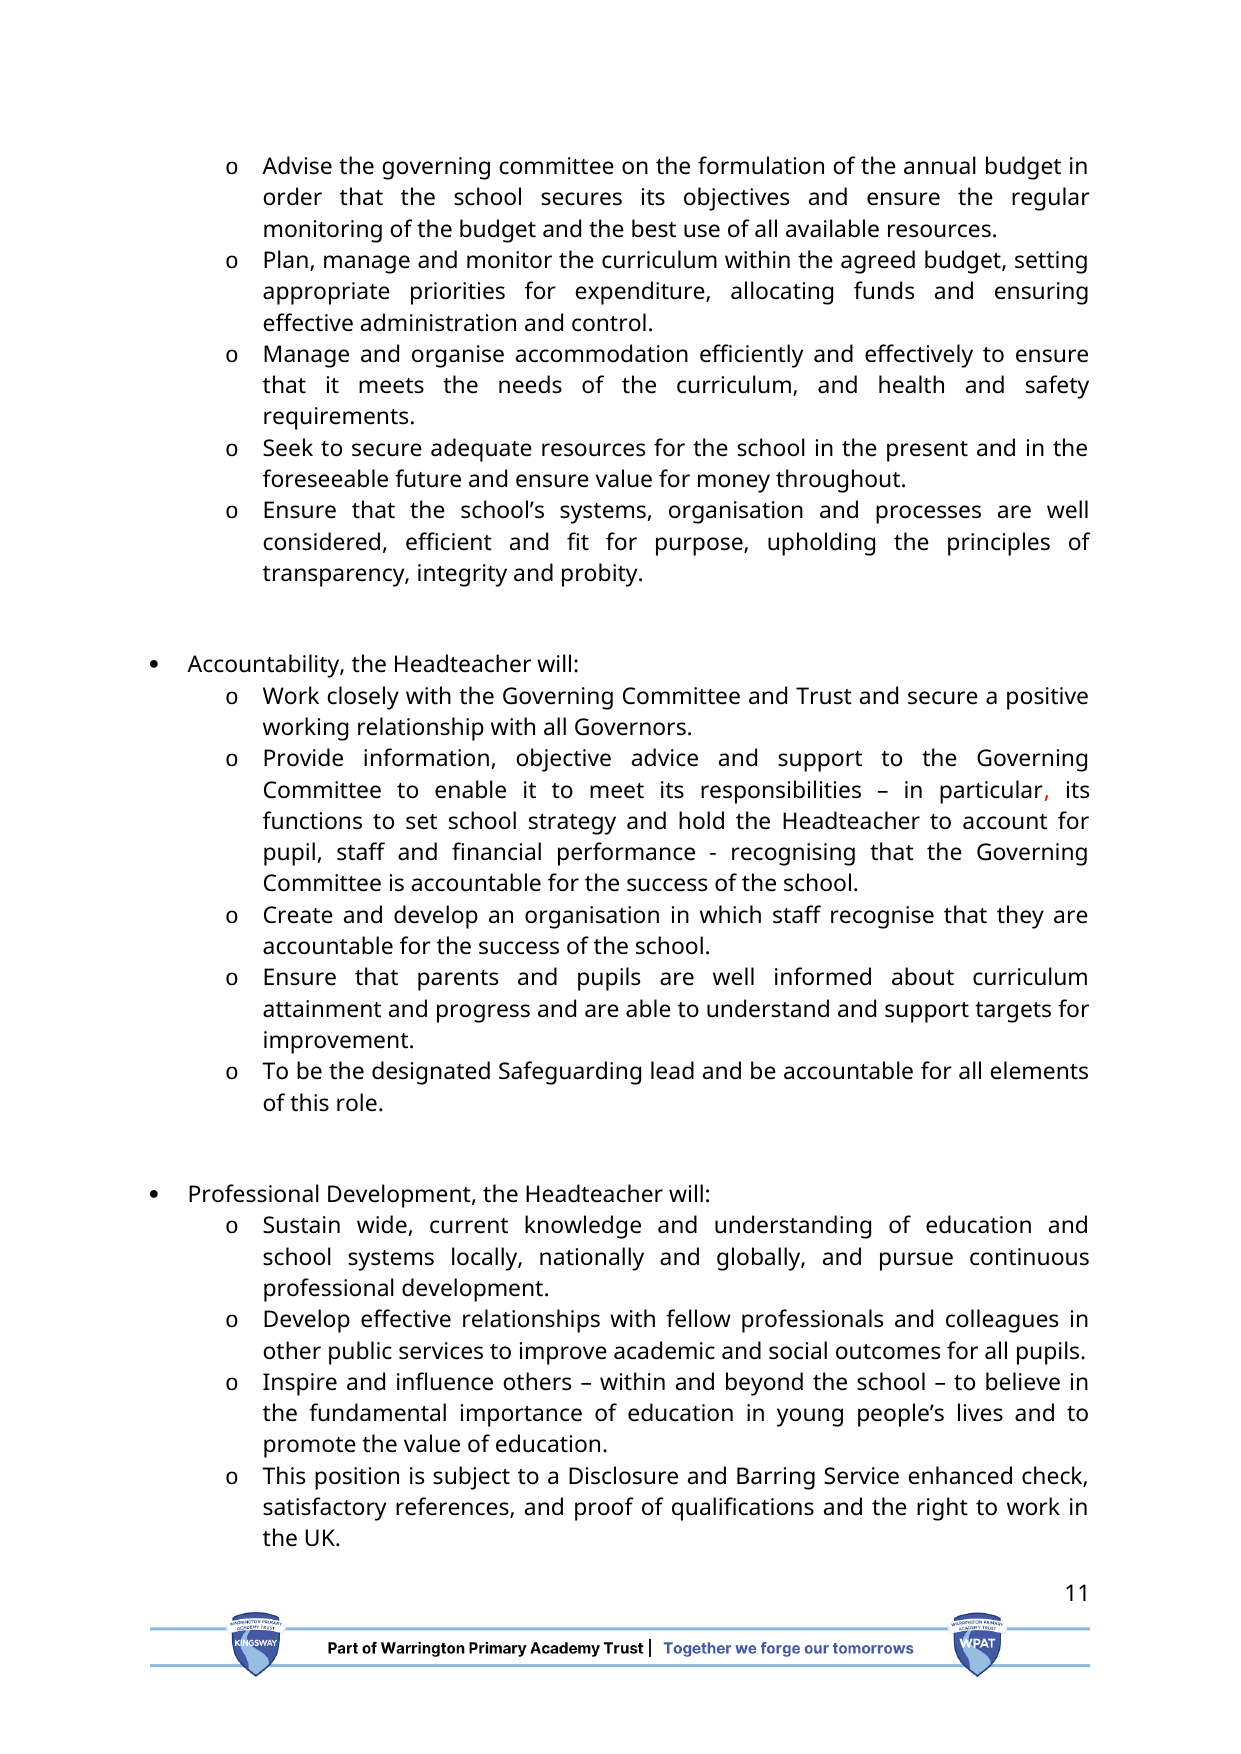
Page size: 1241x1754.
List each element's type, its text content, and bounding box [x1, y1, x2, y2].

list Sustain wide, current knowledge and understanding of education and school systems locally, nationally and globally, and pursue continuous professional development. [225, 1209, 1090, 1303]
list Professional Development, the Headteacher will: [150, 1178, 1090, 1209]
list Provide information, objective advice and support to the Governing Committee to enable it to meet its responsibilities – in particular, its functions to set school strategy and hold the Headteacher to account for pupil, staff and financial performance - recognising that the Governing Committee is accountable for the success of the school. [225, 742, 1090, 899]
list Advise the governing committee on the formulation of the annual budget in order that the school secures its objectives and ensure the regular monitoring of the budget and the best use of all available resources. [225, 150, 1090, 244]
list Plan, manage and monitor the curriculum within the agreed budget, setting appropriate priorities for expenditure, allocating funds and ensuring effective administration and control. [225, 244, 1090, 338]
list Seek to secure adequate resources for the school in the present and in the foreseeable future and ensure value for money throughout. [225, 432, 1090, 494]
list Inspire and influence others – within and beyond the school – to believe in the fundamental importance of education in young people’s lives and to promote the value of education. [225, 1366, 1090, 1460]
picture [150, 1608, 1091, 1681]
list Manage and organise accommodation efficiently and effectively to ensure that it meets the needs of the curriculum, and health and safety requirements. [225, 338, 1090, 432]
list This position is subject to a Disclosure and Barring Service enhanced check, satisfactory references, and proof of qualifications and the right to work in the UK. [225, 1460, 1090, 1553]
list Create and develop an organisation in which staff recognise that they are accountable for the success of the school. [225, 899, 1090, 961]
list Accountability, the Headteacher will: [150, 648, 1090, 680]
list Develop effective relationships with fellow professionals and colleagues in other public services to improve academic and social outcomes for all pupils. [225, 1303, 1090, 1366]
list To be the designated Safeguarding lead and be accountable for all elements of this role. [225, 1055, 1090, 1118]
list Work closely with the Governing Committee and Trust and secure a positive working relationship with all Governors. [225, 680, 1090, 742]
list Ensure that the school’s systems, organisation and processes are well considered, efficient and fit for purpose, upholding the principles of transparency, integrity and probity. [225, 494, 1090, 588]
list Ensure that parents and pupils are well informed about curriculum attainment and progress and are able to understand and support targets for improvement. [225, 961, 1090, 1055]
